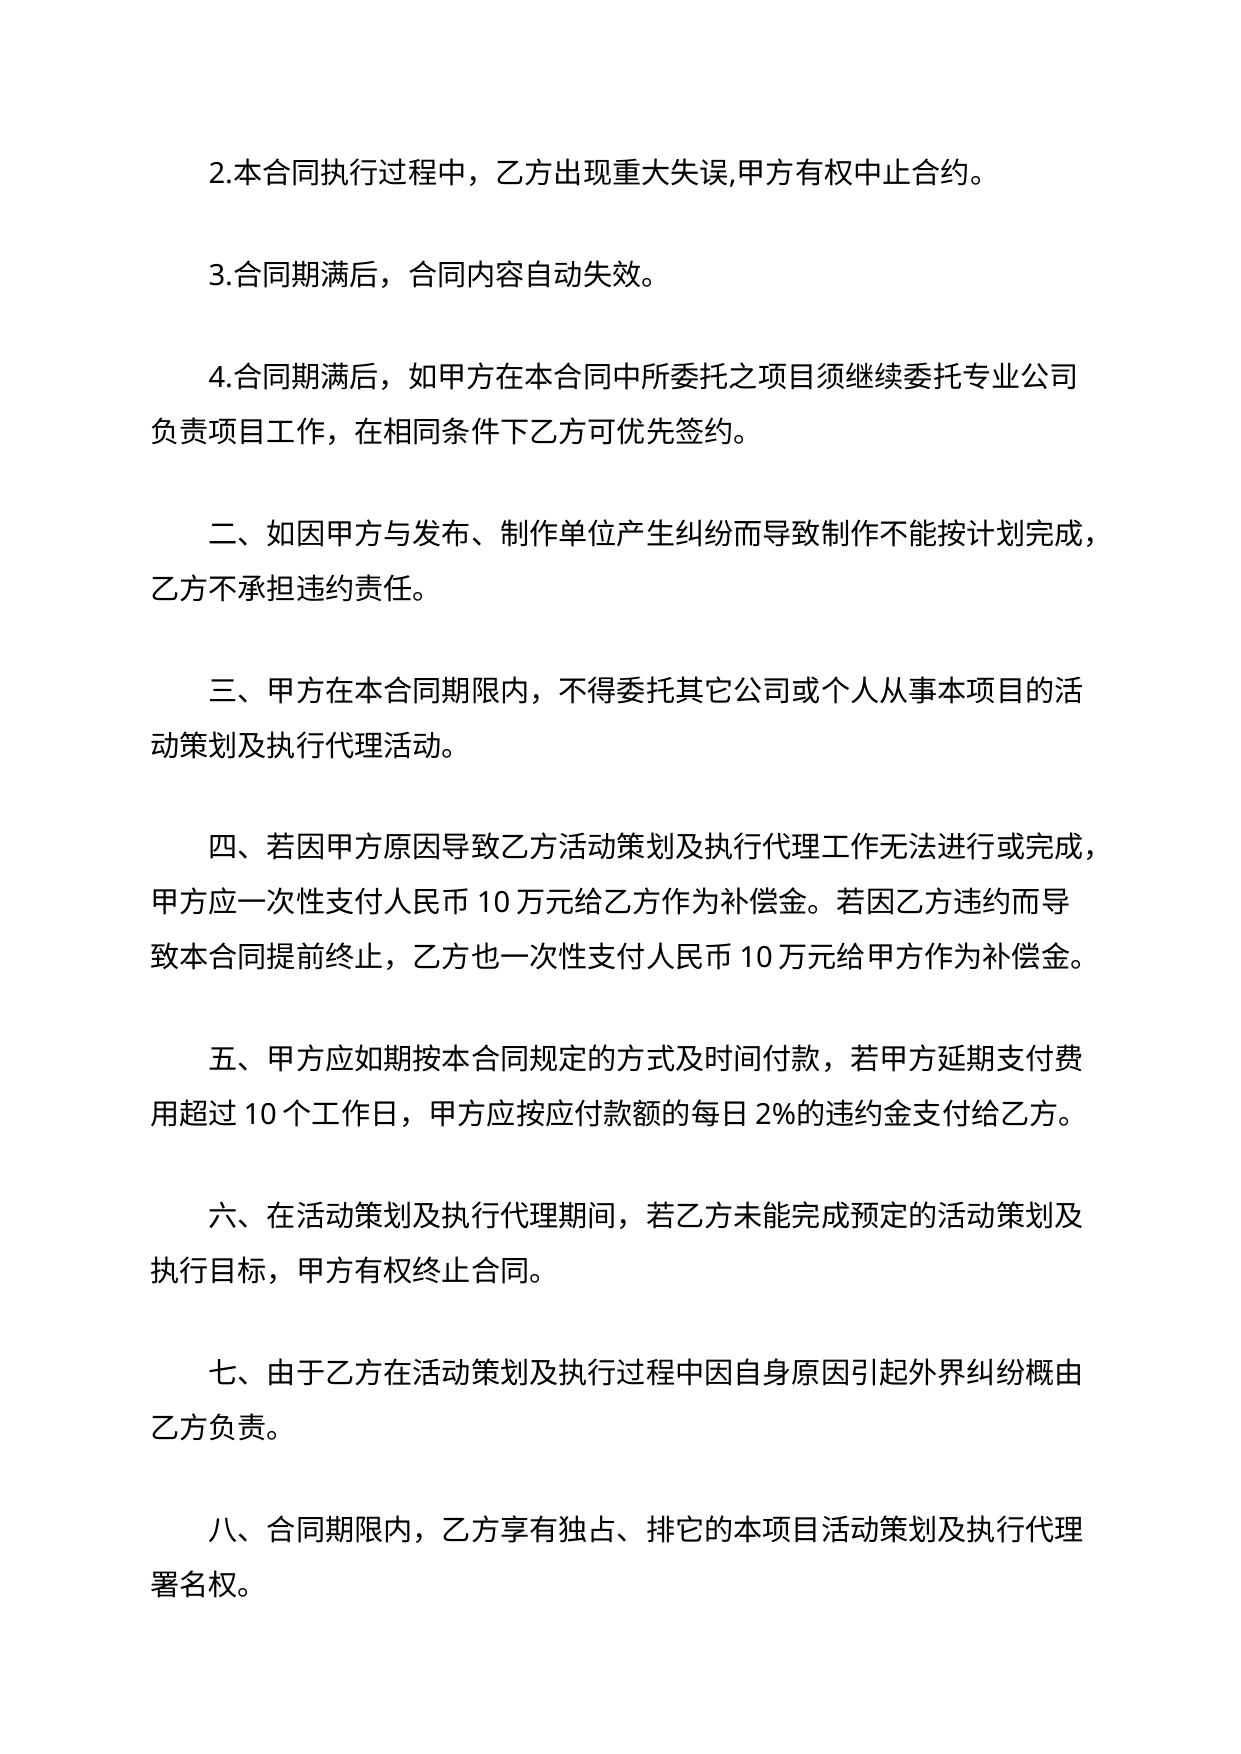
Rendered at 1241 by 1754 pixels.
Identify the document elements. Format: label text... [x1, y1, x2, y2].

text 4.合同期满后，如甲方在本合同中所委托之项目须继续委托专业公司负责项目工作，在相同条件下乙方可优先签约。 [150, 354, 1090, 451]
text 七、由于乙方在活动策划及执行过程中因自身原因引起外界纠纷概由乙方负责。 [150, 1349, 1090, 1447]
text 2.本合同执行过程中，乙方出现重大失误,甲方有权中止合约。 [150, 150, 1090, 192]
text 六、在活动策划及执行代理期间，若乙方未能完成预定的活动策划及执行目标，甲方有权终止合同。 [150, 1193, 1090, 1290]
text 三、甲方在本合同期限内，不得委托其它公司或个人从事本项目的活动策划及执行代理活动。 [150, 667, 1090, 764]
text 五、甲方应如期按本合同规定的方式及时间付款，若甲方延期支付费用超过10个工作日，甲方应按应付款额的每日2%的违约金支付给乙方。 [150, 1036, 1090, 1133]
text 四、若因甲方原因导致乙方活动策划及执行代理工作无法进行或完成，甲方应一次性支付人民币10万元给乙方作为补偿金。若因乙方违约而导致本合同提前终止，乙方也一次性支付人民币10万元给甲方作为补偿金。 [150, 824, 1090, 976]
text 3.合同期满后，合同内容自动失效。 [150, 252, 1090, 294]
text 二、如因甲方与发布、制作单位产生纠纷而导致制作不能按计划完成，乙方不承担违约责任。 [150, 511, 1090, 608]
text 八、合同期限内，乙方享有独占、排它的本项目活动策划及执行代理署名权。 [150, 1506, 1090, 1603]
